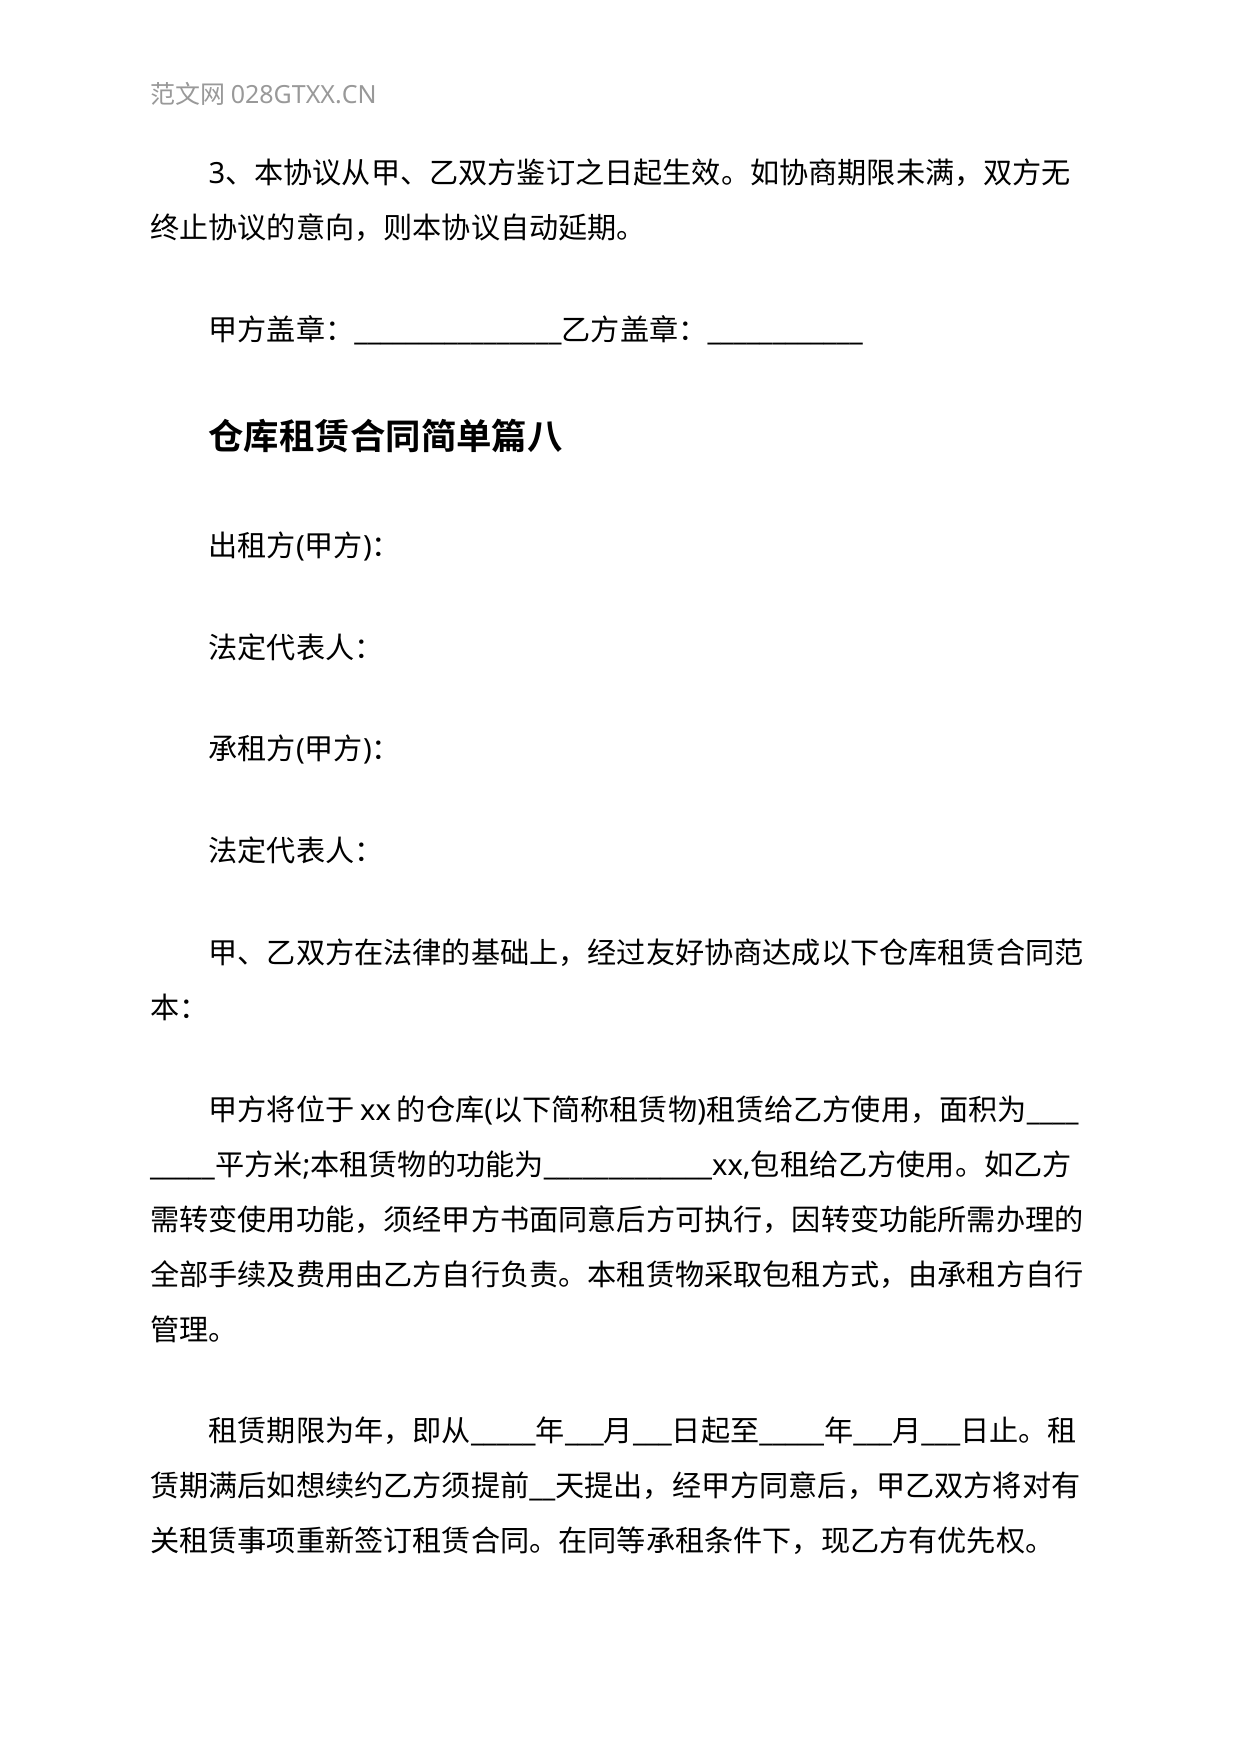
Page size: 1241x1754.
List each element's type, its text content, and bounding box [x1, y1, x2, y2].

text 仓库租赁合同简单篇八 [150, 409, 1090, 460]
text 承租方(甲方)： [150, 726, 1090, 768]
text 3、本协议从甲、乙双方鉴订之日起生效。如协商期限未满，双方无终止协议的意向，则本协议自动延期。 [150, 150, 1090, 247]
text 法定代表人： [150, 828, 1090, 870]
text 甲方盖章：________________乙方盖章：____________ [150, 307, 1090, 349]
text 租赁期限为年，即从_____年___月___日起至_____年___月___日止。租赁期满后如想续约乙方须提前__天提出，经甲方同意后，甲乙双方将对有关租赁事项重新签订租赁合同。在同等承租条件下，现乙方有优先权。 [150, 1408, 1090, 1560]
text 甲、乙双方在法律的基础上，经过友好协商达成以下仓库租赁合同范本： [150, 930, 1090, 1027]
text 出租方(甲方)： [150, 522, 1090, 564]
text 甲方将位于xx的仓库(以下简称租赁物)租赁给乙方使用，面积为_________平方米;本租赁物的功能为_____________xx,包租给乙方使用。如乙方需转变使用功能，须经甲方书面同意后方可执行，因转变功能所需办理的全部手续及费用由乙方自行负责。本租赁物采取包租方式，由承租方自行管理。 [150, 1086, 1090, 1348]
text 法定代表人： [150, 624, 1090, 666]
